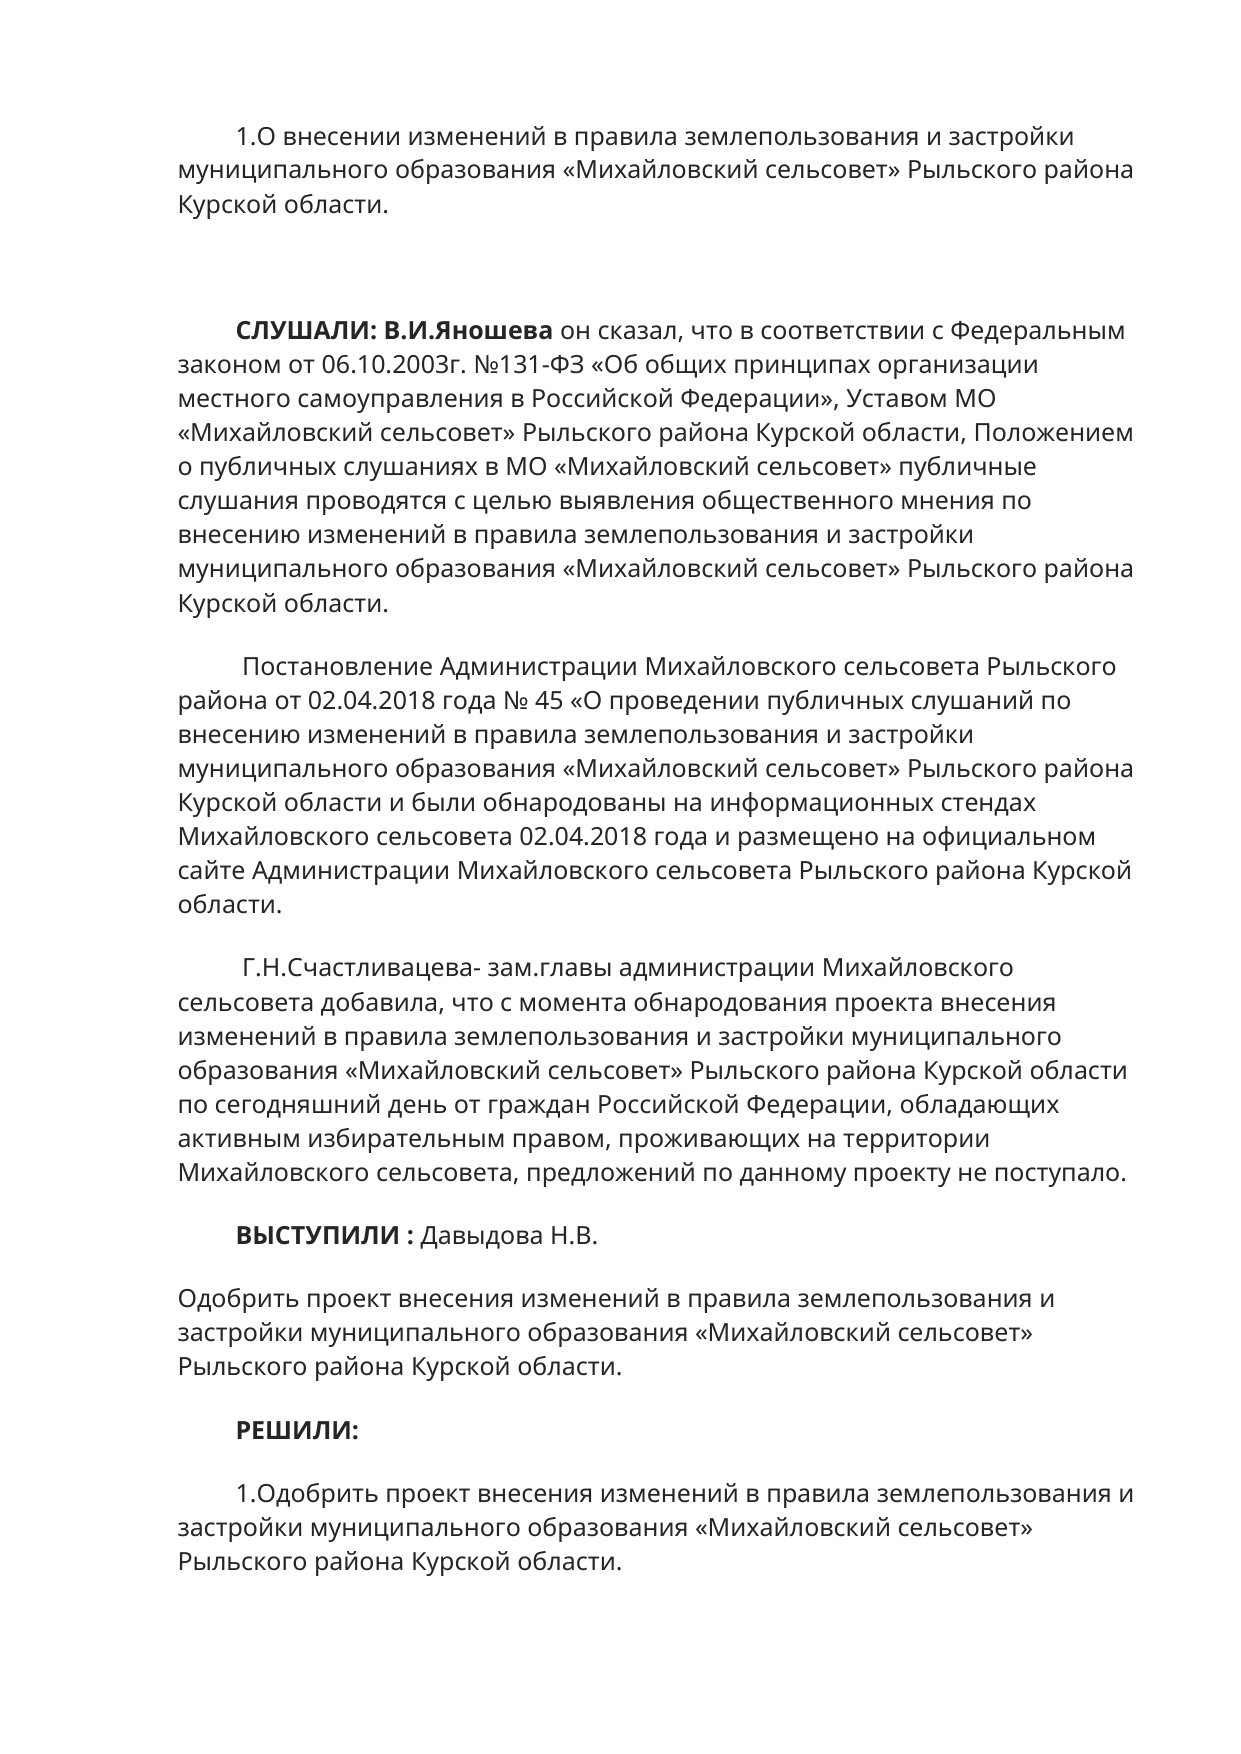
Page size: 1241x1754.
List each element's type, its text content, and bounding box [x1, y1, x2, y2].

text Г.Н.Счастливацева- зам.главы администрации Михайловского сельсовета добавила, что с момента обнародования проекта внесения изменений в правила землепользования и застройки муниципального образования «Михайловский сельсовет» Рыльского района Курской области по сегодняшний день от граждан Российской Федерации, обладающих активным избирательным правом, проживающих на территории Михайловского сельсовета, предложений по данному проекту не поступало. [177, 950, 1152, 1188]
text РЕШИЛИ: [177, 1412, 1152, 1446]
text ВЫСТУПИЛИ : Давыдова Н.В. [177, 1218, 1152, 1252]
text Постановление Администрации Михайловского сельсовета Рыльского района от 02.04.2018 года № 45 «О проведении публичных слушаний по внесению изменений в правила землепользования и застройки муниципального образования «Михайловский сельсовет» Рыльского района Курской области и были обнародованы на информационных стендах Михайловского сельсовета 02.04.2018 года и размещено на официальном сайте Администрации Михайловского сельсовета Рыльского района Курской области. [177, 648, 1152, 921]
text СЛУШАЛИ: В.И.Яношева он сказал, что в соответствии с Федеральным законом от 06.10.2003г. №131-ФЗ «Об общих принципах организации местного самоуправления в Российской Федерации», Уставом МО «Михайловский сельсовет» Рыльского района Курской области, Положением о публичных слушаниях в МО «Михайловский сельсовет» публичные слушания проводятся с целью выявления общественного мнения по внесению изменений в правила землепользования и застройки муниципального образования «Михайловский сельсовет» Рыльского района Курской области. [177, 313, 1152, 619]
text 1.О внесении изменений в правила землепользования и застройки муниципального образования «Михайловский сельсовет» Рыльского района Курской области. [177, 118, 1152, 220]
text Одобрить проект внесения изменений в правила землепользования и застройки муниципального образования «Михайловский сельсовет» Рыльского района Курской области. [177, 1281, 1152, 1383]
text 1.Одобрить проект внесения изменений в правила землепользования и застройки муниципального образования «Михайловский сельсовет» Рыльского района Курской области. [177, 1476, 1152, 1578]
